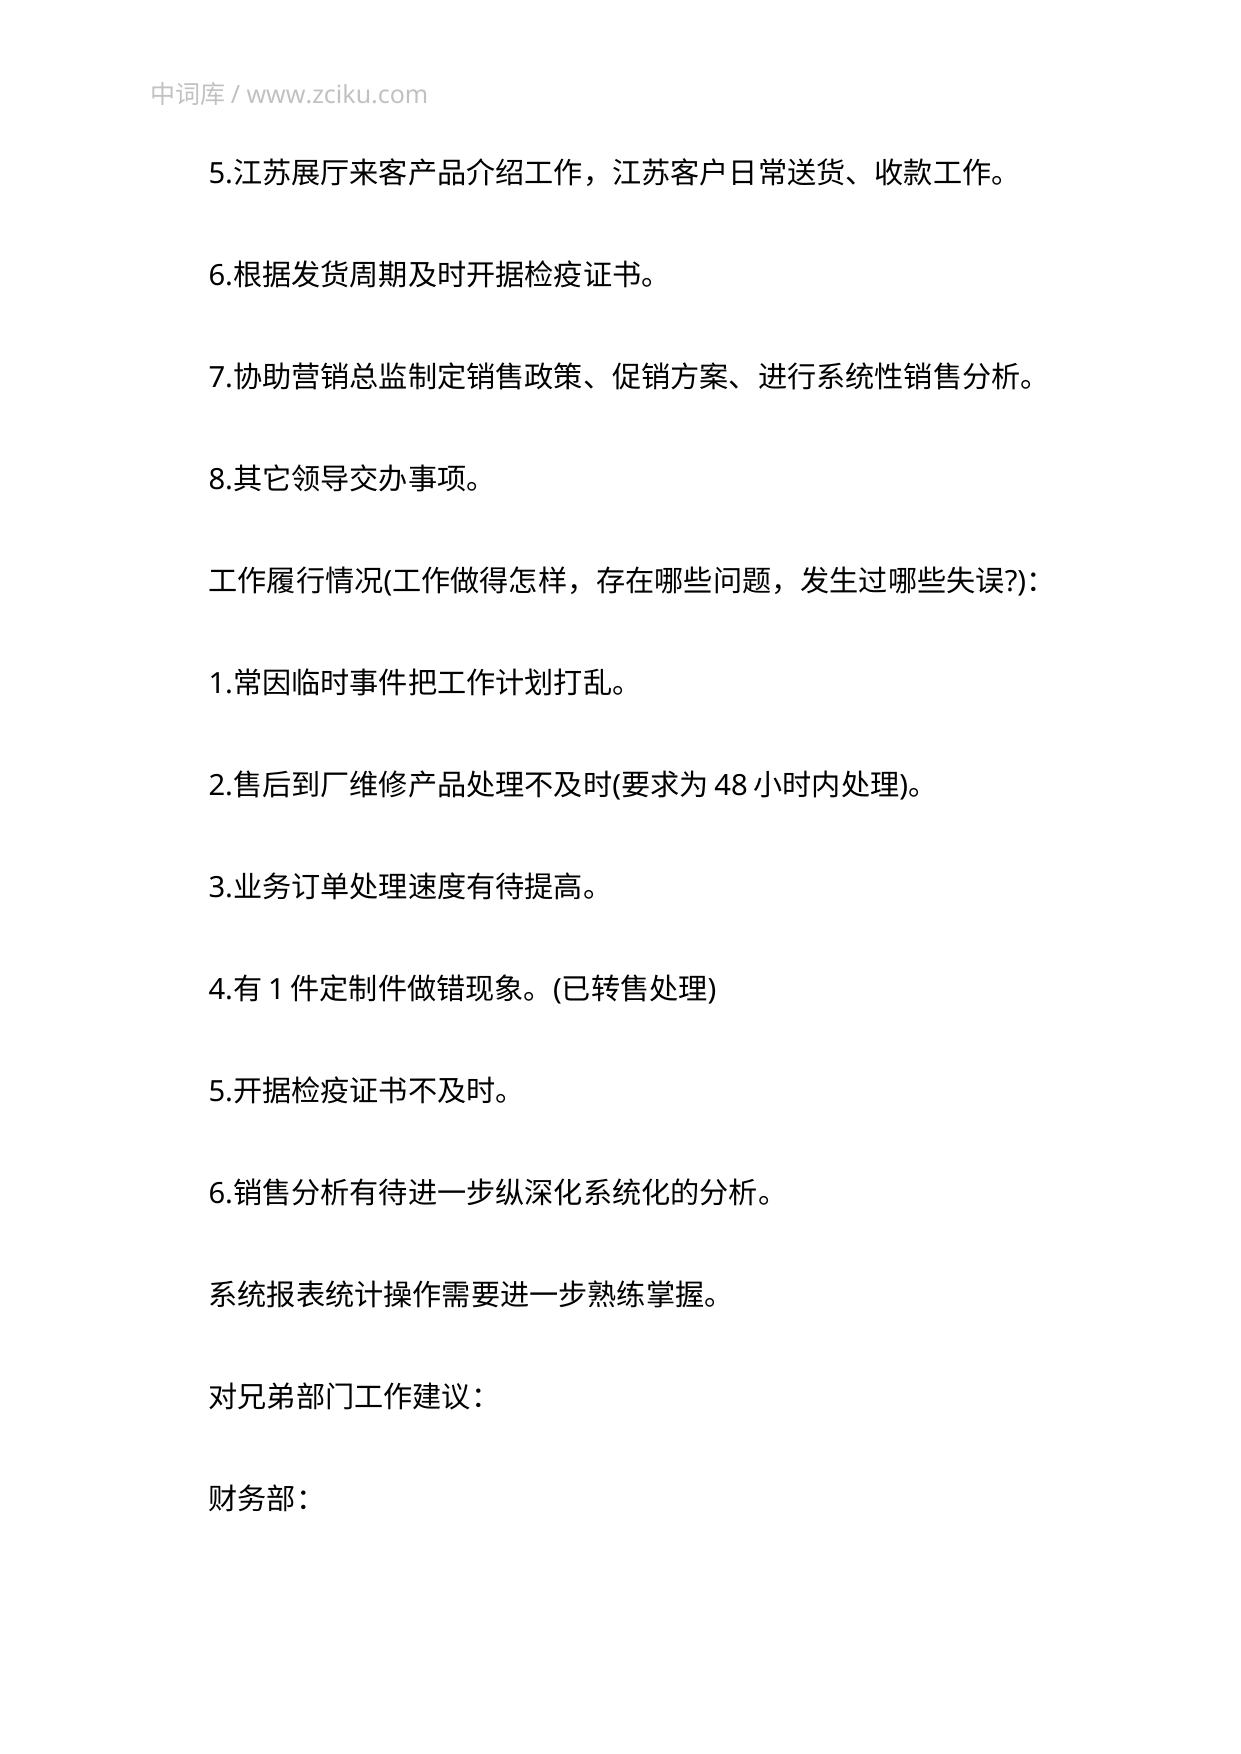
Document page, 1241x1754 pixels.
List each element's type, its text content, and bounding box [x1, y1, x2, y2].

text 系统报表统计操作需要进一步熟练掌握。 [150, 1272, 1090, 1314]
text 5.开据检疫证书不及时。 [150, 1068, 1090, 1110]
text 8.其它领导交办事项。 [150, 456, 1090, 498]
text 7.协助营销总监制定销售政策、促销方案、进行系统性销售分析。 [150, 354, 1090, 396]
text 5.江苏展厅来客产品介绍工作，江苏客户日常送货、收款工作。 [150, 150, 1090, 192]
text 6.根据发货周期及时开据检疫证书。 [150, 252, 1090, 294]
text 对兄弟部门工作建议： [150, 1373, 1090, 1416]
text 1.常因临时事件把工作计划打乱。 [150, 660, 1090, 702]
text 财务部： [150, 1475, 1090, 1518]
text 3.业务订单处理速度有待提高。 [150, 864, 1090, 906]
text 4.有1件定制件做错现象。(已转售处理) [150, 966, 1090, 1008]
text 2.售后到厂维修产品处理不及时(要求为48小时内处理)。 [150, 762, 1090, 804]
text 工作履行情况(工作做得怎样，存在哪些问题，发生过哪些失误?)： [150, 558, 1090, 600]
text 6.销售分析有待进一步纵深化系统化的分析。 [150, 1170, 1090, 1212]
